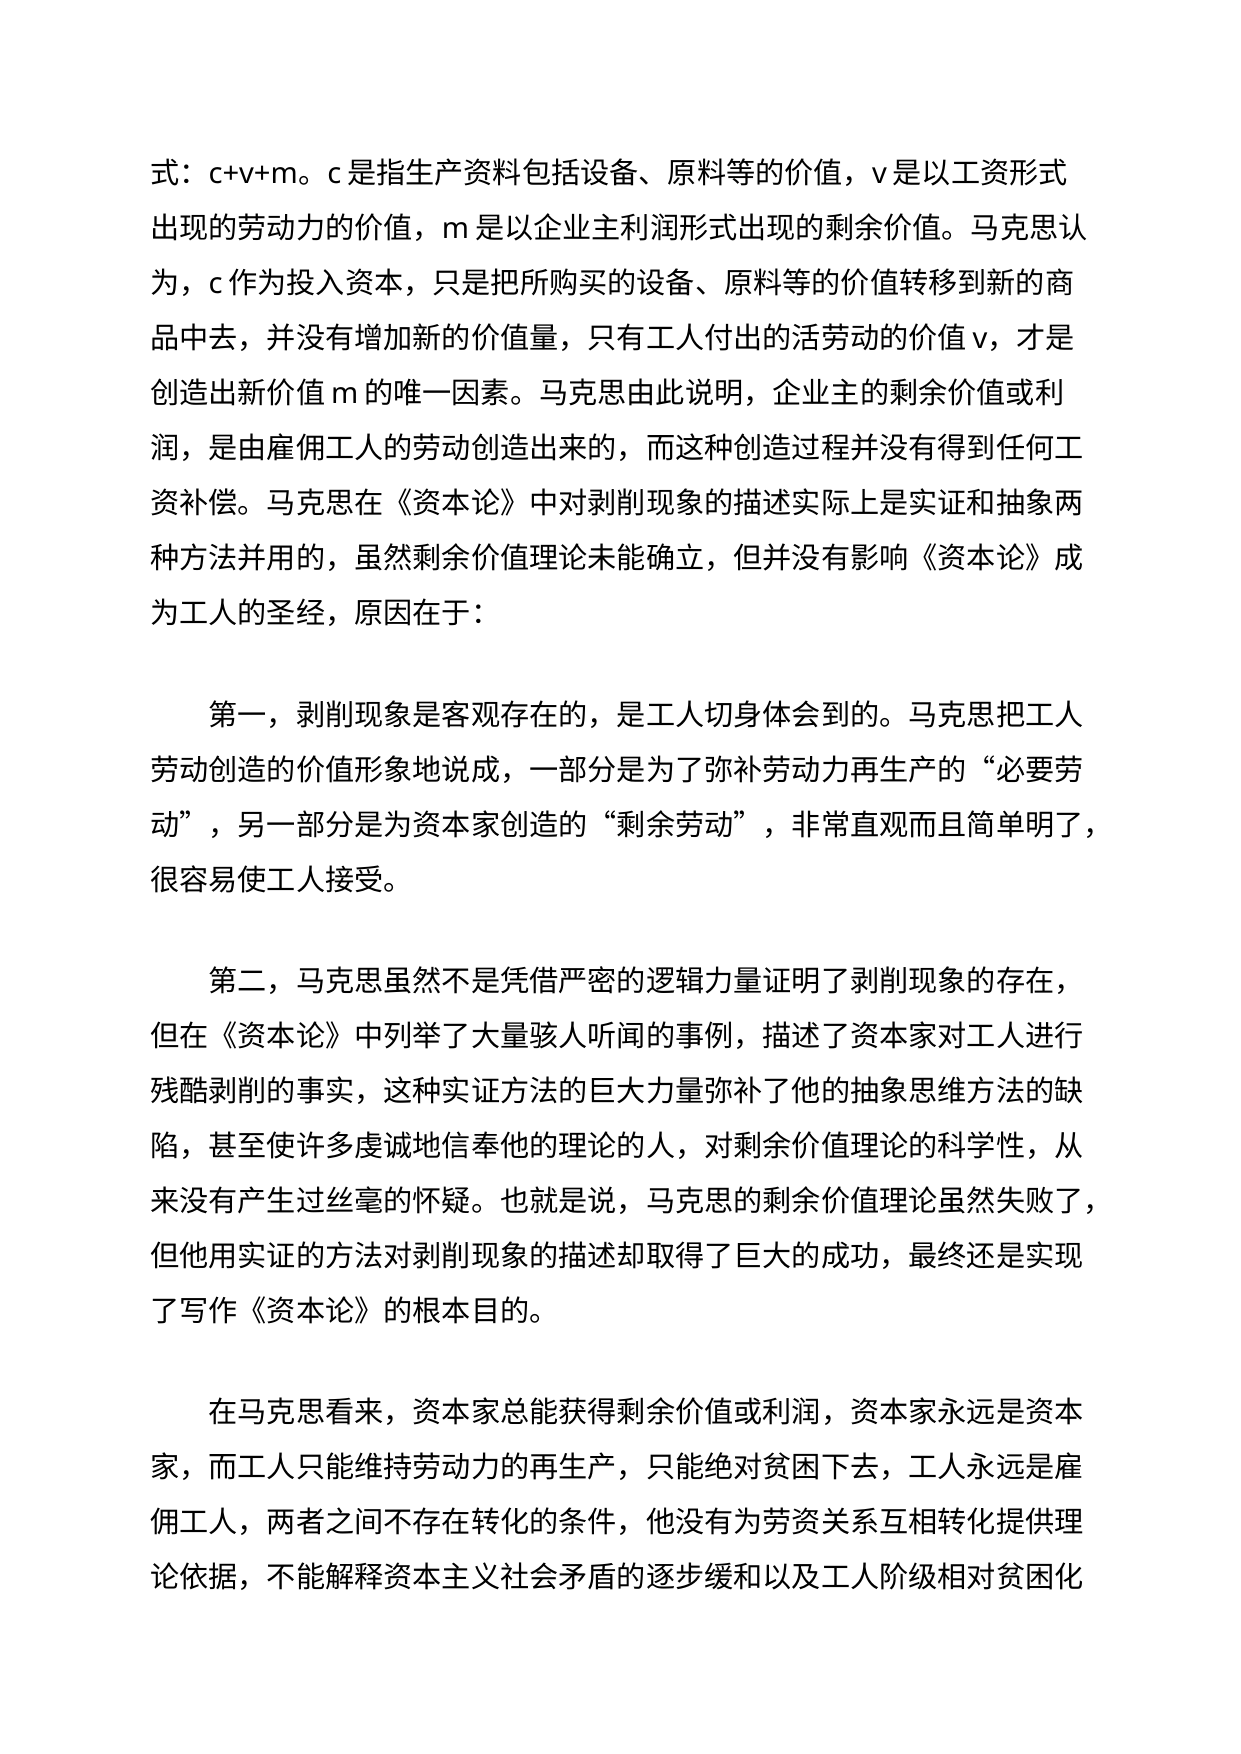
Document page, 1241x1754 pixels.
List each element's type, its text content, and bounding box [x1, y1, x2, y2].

text 第二，马克思虽然不是凭借严密的逻辑力量证明了剥削现象的存在，但在《资本论》中列举了大量骇人听闻的事例，描述了资本家对工人进行残酷剥削的事实，这种实证方法的巨大力量弥补了他的抽象思维方法的缺陷，甚至使许多虔诚地信奉他的理论的人，对剩余价值理论的科学性，从来没有产生过丝毫的怀疑。也就是说，马克思的剩余价值理论虽然失败了，但他用实证的方法对剥削现象的描述却取得了巨大的成功，最终还是实现了写作《资本论》的根本目的。 [150, 958, 1090, 1329]
text 第一，剥削现象是客观存在的，是工人切身体会到的。马克思把工人劳动创造的价值形象地说成，一部分是为了弥补劳动力再生产的“必要劳动”，另一部分是为资本家创造的“剩余劳动”，非常直观而且简单明了，很容易使工人接受。 [150, 691, 1090, 898]
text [150, 1389, 1090, 1596]
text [150, 150, 1090, 632]
